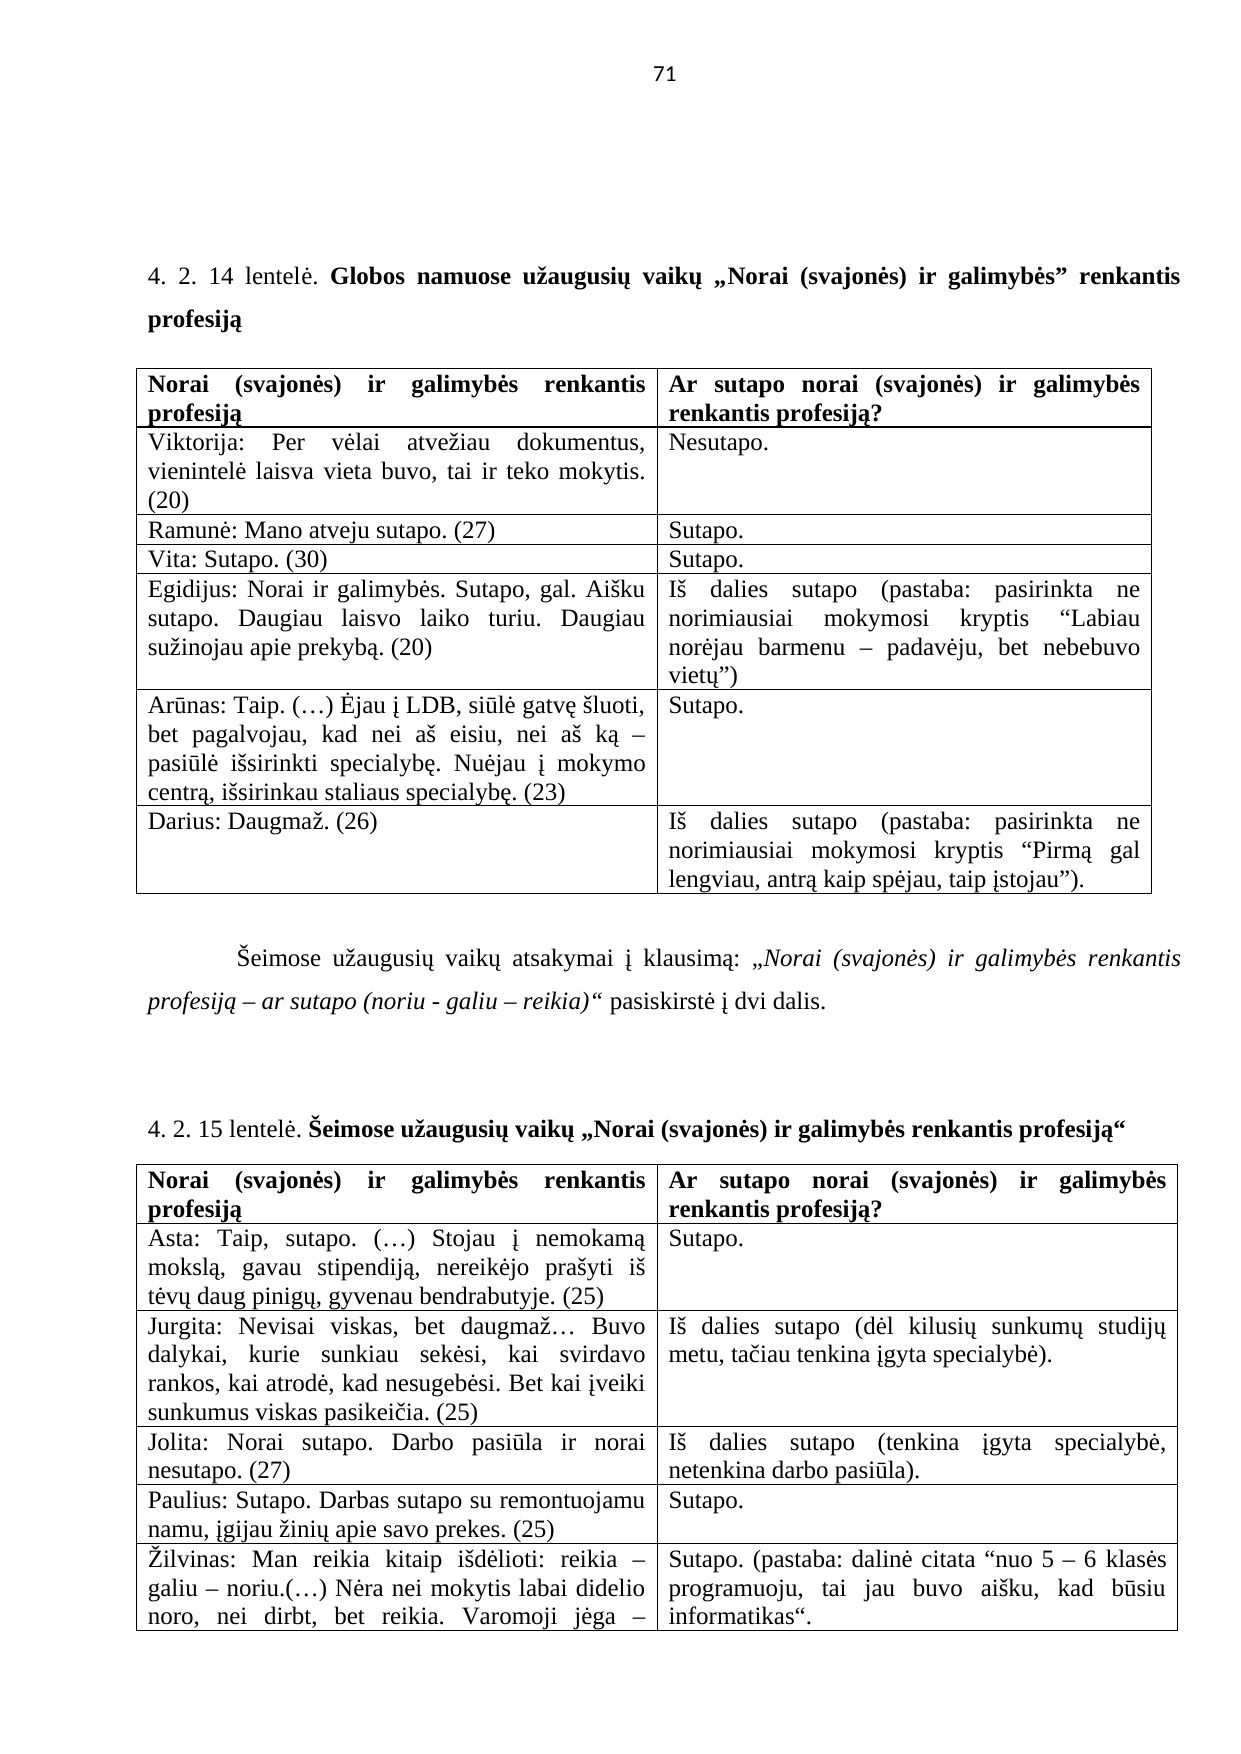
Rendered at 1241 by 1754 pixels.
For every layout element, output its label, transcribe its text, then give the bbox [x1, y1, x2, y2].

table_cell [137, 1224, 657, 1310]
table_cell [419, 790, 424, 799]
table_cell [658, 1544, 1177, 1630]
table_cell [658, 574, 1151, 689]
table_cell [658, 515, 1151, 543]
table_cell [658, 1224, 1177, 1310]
text 4. 2. 14 lentelė. Globos namuose užaugusių vaikų „Norai (svajonės) ir galimybės” renkantis profesiją [148, 261, 1181, 333]
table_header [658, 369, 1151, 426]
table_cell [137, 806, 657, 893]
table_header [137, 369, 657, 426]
text Šeimose užaugusių vaikų atsakymai į klausimą: „Norai (svajonės) ir galimybės renkantis profesiją – ar sutapo (noriu - galiu – reikia)“ pasiskirstė į dvi dalis. [148, 943, 1181, 1015]
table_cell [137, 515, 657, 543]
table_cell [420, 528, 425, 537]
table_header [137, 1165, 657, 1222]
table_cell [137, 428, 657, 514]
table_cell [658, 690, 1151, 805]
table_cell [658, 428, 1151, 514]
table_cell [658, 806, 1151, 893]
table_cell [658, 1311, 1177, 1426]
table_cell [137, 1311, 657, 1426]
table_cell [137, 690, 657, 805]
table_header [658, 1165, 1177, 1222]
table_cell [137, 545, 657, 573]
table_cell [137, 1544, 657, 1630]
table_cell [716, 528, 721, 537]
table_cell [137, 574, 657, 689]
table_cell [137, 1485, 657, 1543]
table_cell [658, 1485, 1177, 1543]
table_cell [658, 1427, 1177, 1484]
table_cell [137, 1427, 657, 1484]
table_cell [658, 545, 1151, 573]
text 4. 2. 15 lentelė. Šeimose užaugusių vaikų „Norai (svajonės) ir galimybės renkantis profesiją“ [148, 1114, 1181, 1143]
